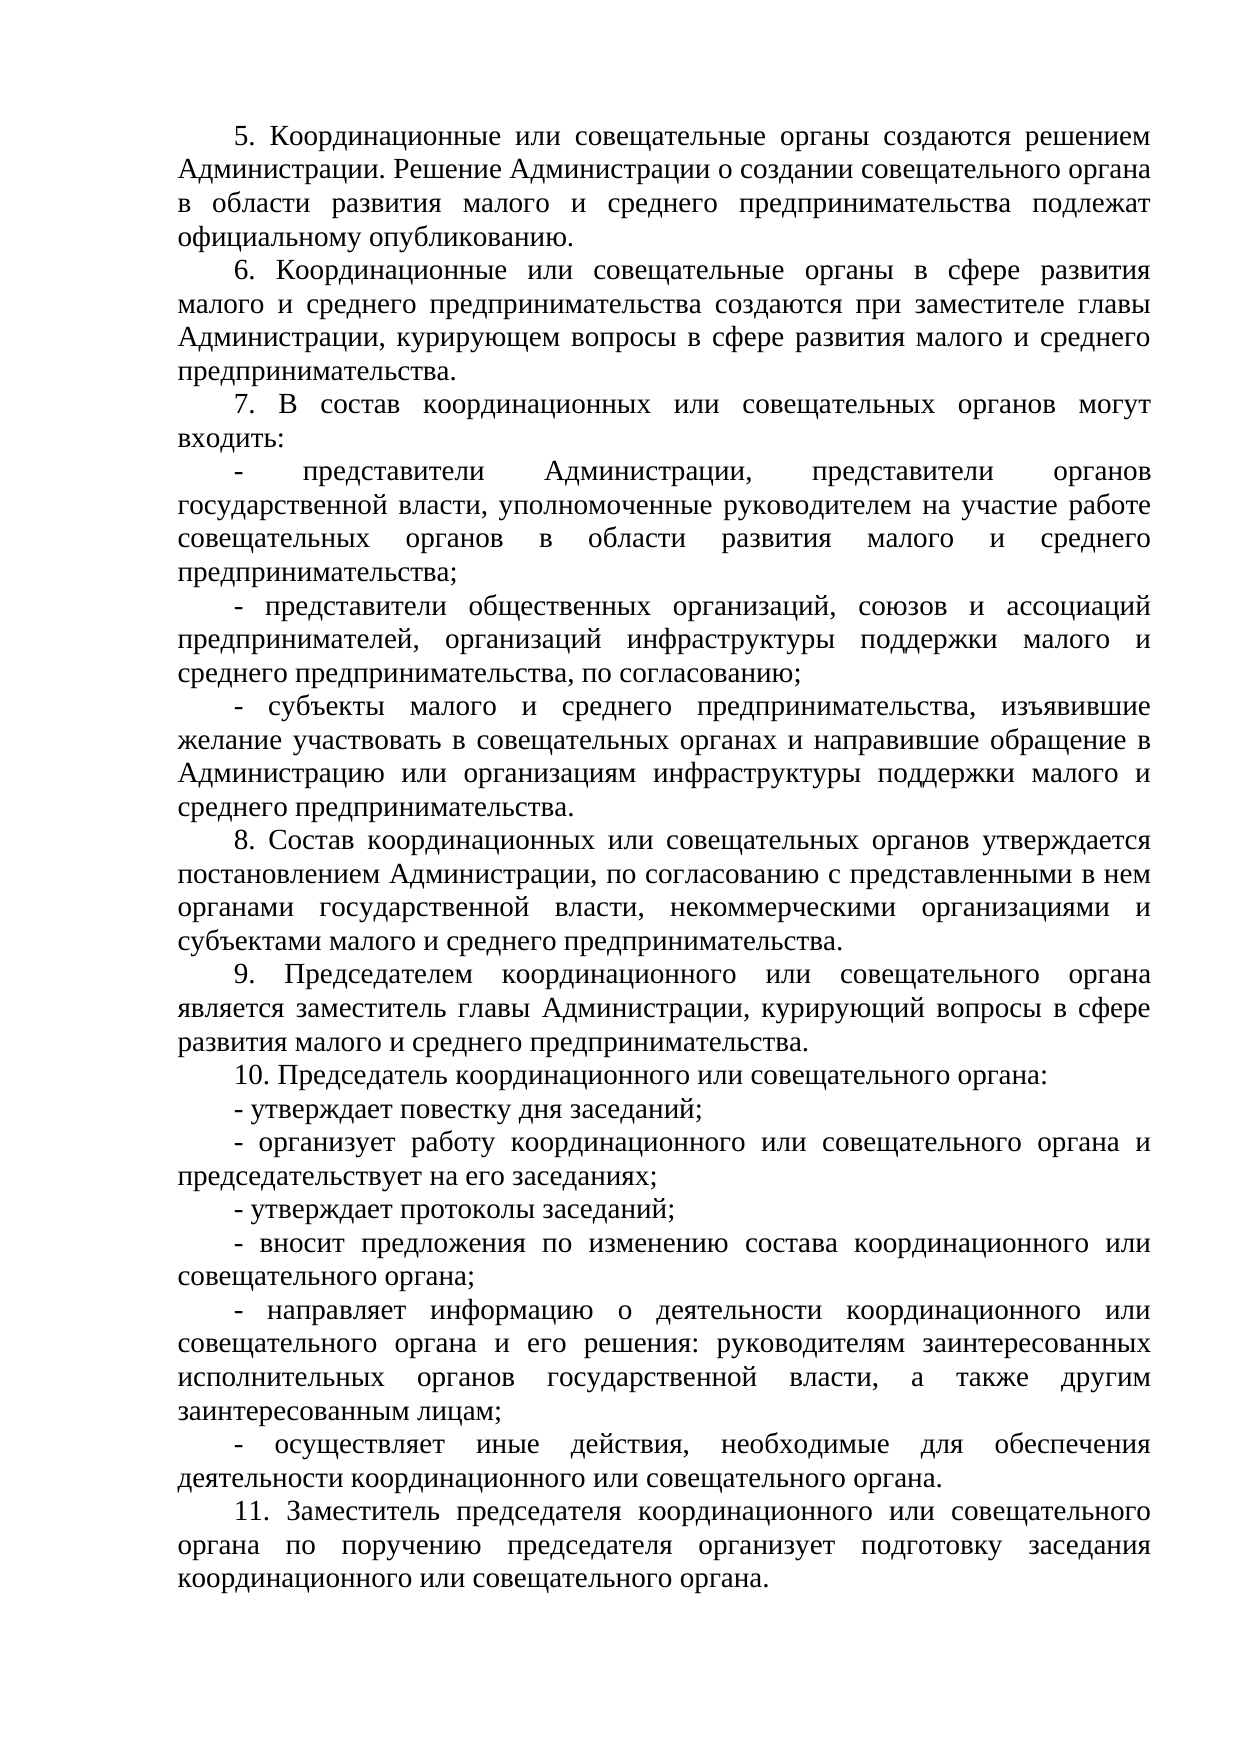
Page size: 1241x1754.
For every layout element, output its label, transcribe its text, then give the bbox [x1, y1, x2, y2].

text - представители Администрации, представители органов государственной власти, уполномоченные руководителем на участие работе совещательных органов в области развития малого и среднего предпринимательства; [177, 453, 1152, 588]
text - организует работу координационного или совещательного органа и председательствует на его заседаниях; [177, 1124, 1152, 1191]
text 6. Координационные или совещательные органы в сфере развития малого и среднего предпринимательства создаются при заместителе главы Администрации, курирующем вопросы в сфере развития малого и среднего предпринимательства. [177, 252, 1152, 386]
text 10. Председатель координационного или совещательного органа: [177, 1057, 1152, 1091]
text 9. Председателем координационного или совещательного органа является заместитель главы Администрации, курирующий вопросы в сфере развития малого и среднего предпринимательства. [177, 957, 1152, 1057]
text - субъекты малого и среднего предпринимательства, изъявившие желание участвовать в совещательных органах и направившие обращение в Администрацию или организациям инфраструктуры поддержки малого и среднего предпринимательства. [177, 688, 1152, 822]
text - вносит предложения по изменению состава координационного или совещательного органа; [177, 1225, 1152, 1292]
text 11. Заместитель председателя координационного или совещательного органа по поручению председателя организует подготовку заседания координационного или совещательного органа. [177, 1493, 1152, 1594]
text 8. Состав координационных или совещательных органов утверждается постановлением Администрации, по согласованию с представленными в нем органами государственной власти, некоммерческими организациями и субъектами малого и среднего предпринимательства. [177, 822, 1152, 957]
text - направляет информацию о деятельности координационного или совещательного органа и его решения: руководителям заинтересованных исполнительных органов государственной власти, а также другим заинтересованным лицам; [177, 1292, 1152, 1426]
text 7. В состав координационных или совещательных органов могут входить: [177, 386, 1152, 453]
text - представители общественных организаций, союзов и ассоциаций предпринимателей, организаций инфраструктуры поддержки малого и среднего предпринимательства, по согласованию; [177, 588, 1152, 688]
text - утверждает протоколы заседаний; [177, 1191, 1152, 1225]
text - утверждает повестку дня заседаний; [177, 1091, 1152, 1124]
text - осуществляет иные действия, необходимые для обеспечения деятельности координационного или совещательного органа. [177, 1426, 1152, 1493]
text 5. Координационные или совещательные органы создаются решением Администрации. Решение Администрации о создании совещательного органа в области развития малого и среднего предпринимательства подлежат официальному опубликованию. [177, 118, 1152, 252]
